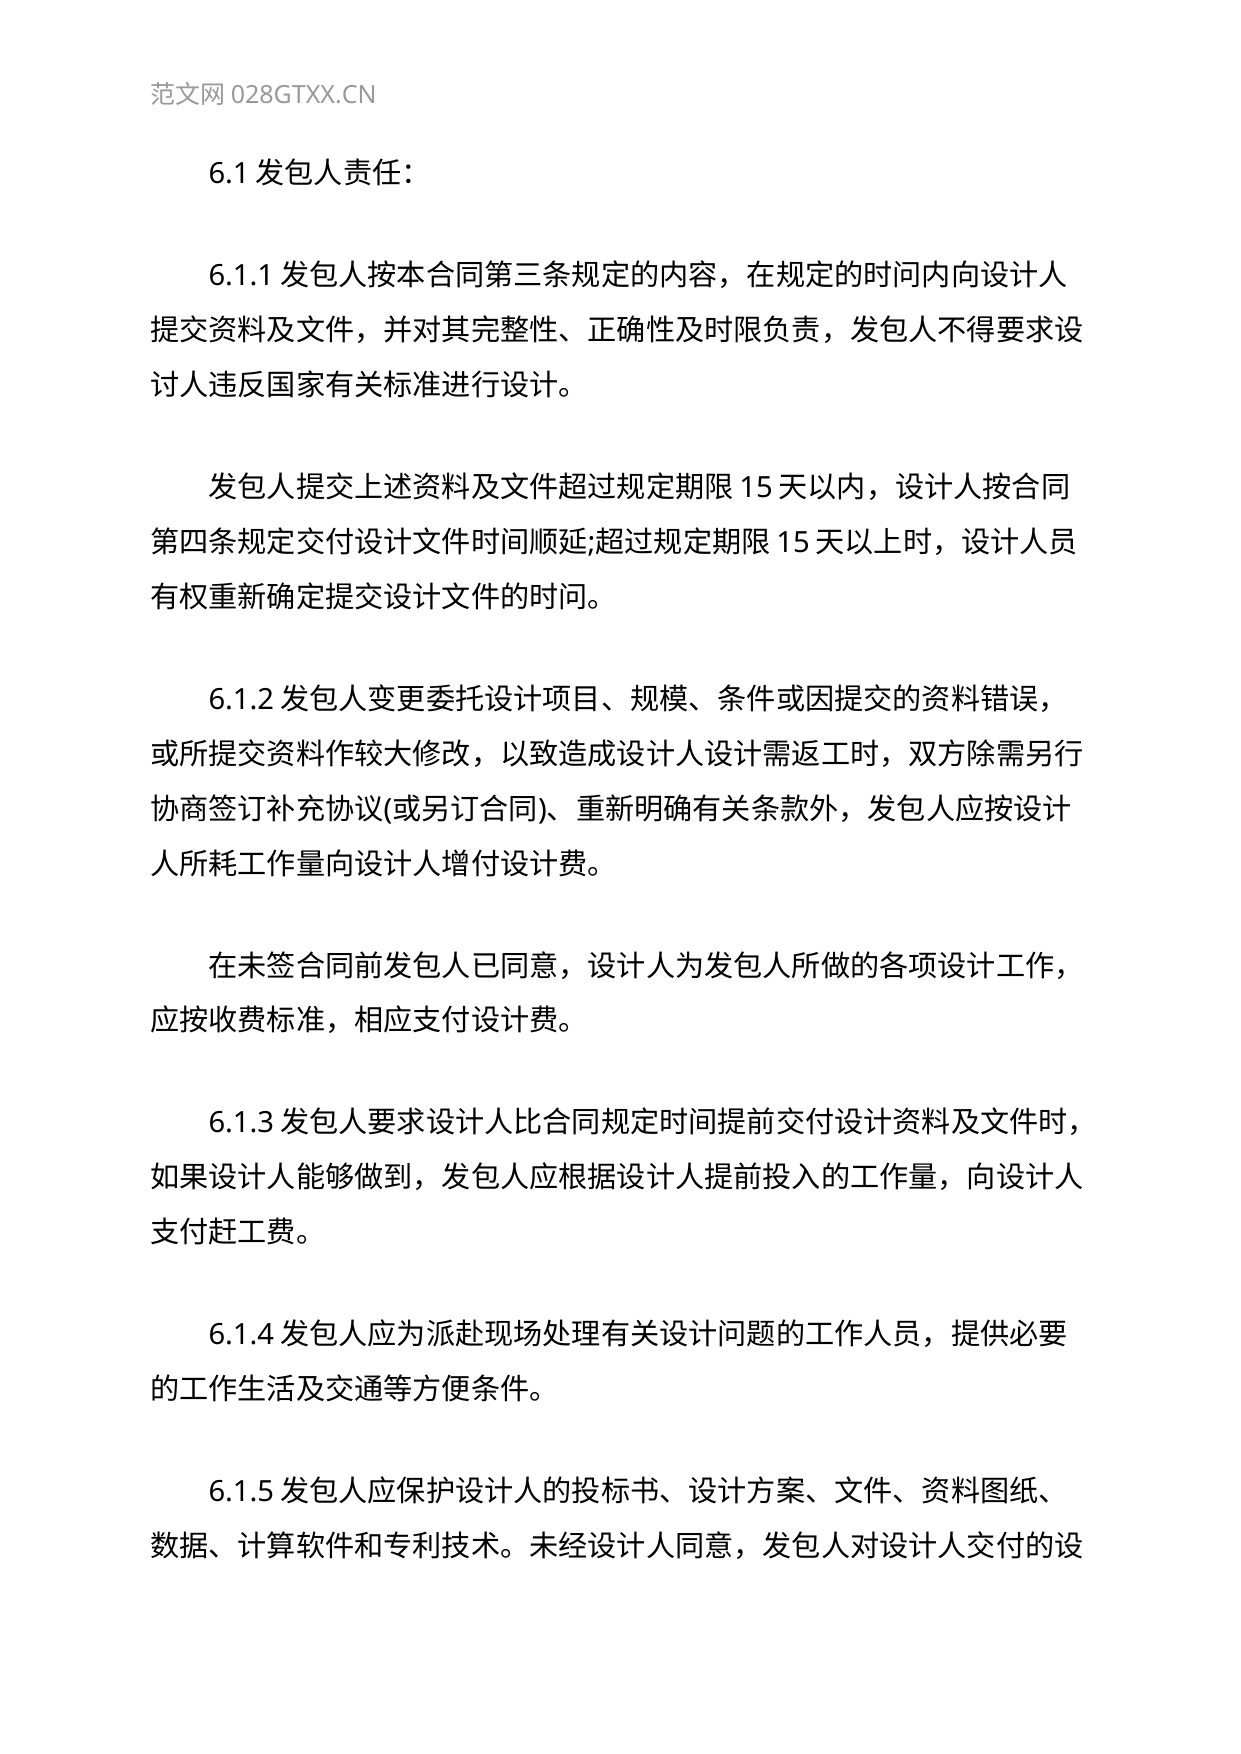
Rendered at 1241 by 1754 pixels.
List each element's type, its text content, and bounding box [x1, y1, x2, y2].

text 6.1.1发包人按本合同第三条规定的内容，在规定的时问内向设计人提交资料及文件，并对其完整性、正确性及时限负责，发包人不得要求设讨人违反国家有关标准进行设计。 [150, 252, 1090, 404]
text 6.1.3发包人要求设计人比合同规定时间提前交付设计资料及文件时，如果设计人能够做到，发包人应根据设计人提前投入的工作量，向设计人支付赶工费。 [150, 1099, 1090, 1251]
text 在未签合同前发包人已同意，设计人为发包人所做的各项设计工作，应按收费标准，相应支付设计费。 [150, 942, 1090, 1039]
text 发包人提交上述资料及文件超过规定期限15天以内，设计人按合同第四条规定交付设计文件时间顺延;超过规定期限15天以上时，设计人员有权重新确定提交设计文件的时问。 [150, 464, 1090, 616]
text 6.1发包人责任： [150, 150, 1090, 192]
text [150, 1467, 1090, 1564]
text 6.1.2发包人变更委托设计项目、规模、条件或因提交的资料错误，或所提交资料作较大修改，以致造成设计人设计需返工时，双方除需另行协商签订补充协议(或另订合同)、重新明确有关条款外，发包人应按设计人所耗工作量向设计人增付设计费。 [150, 675, 1090, 883]
text 6.1.4发包人应为派赴现场处理有关设计问题的工作人员，提供必要的工作生活及交通等方便条件。 [150, 1310, 1090, 1408]
